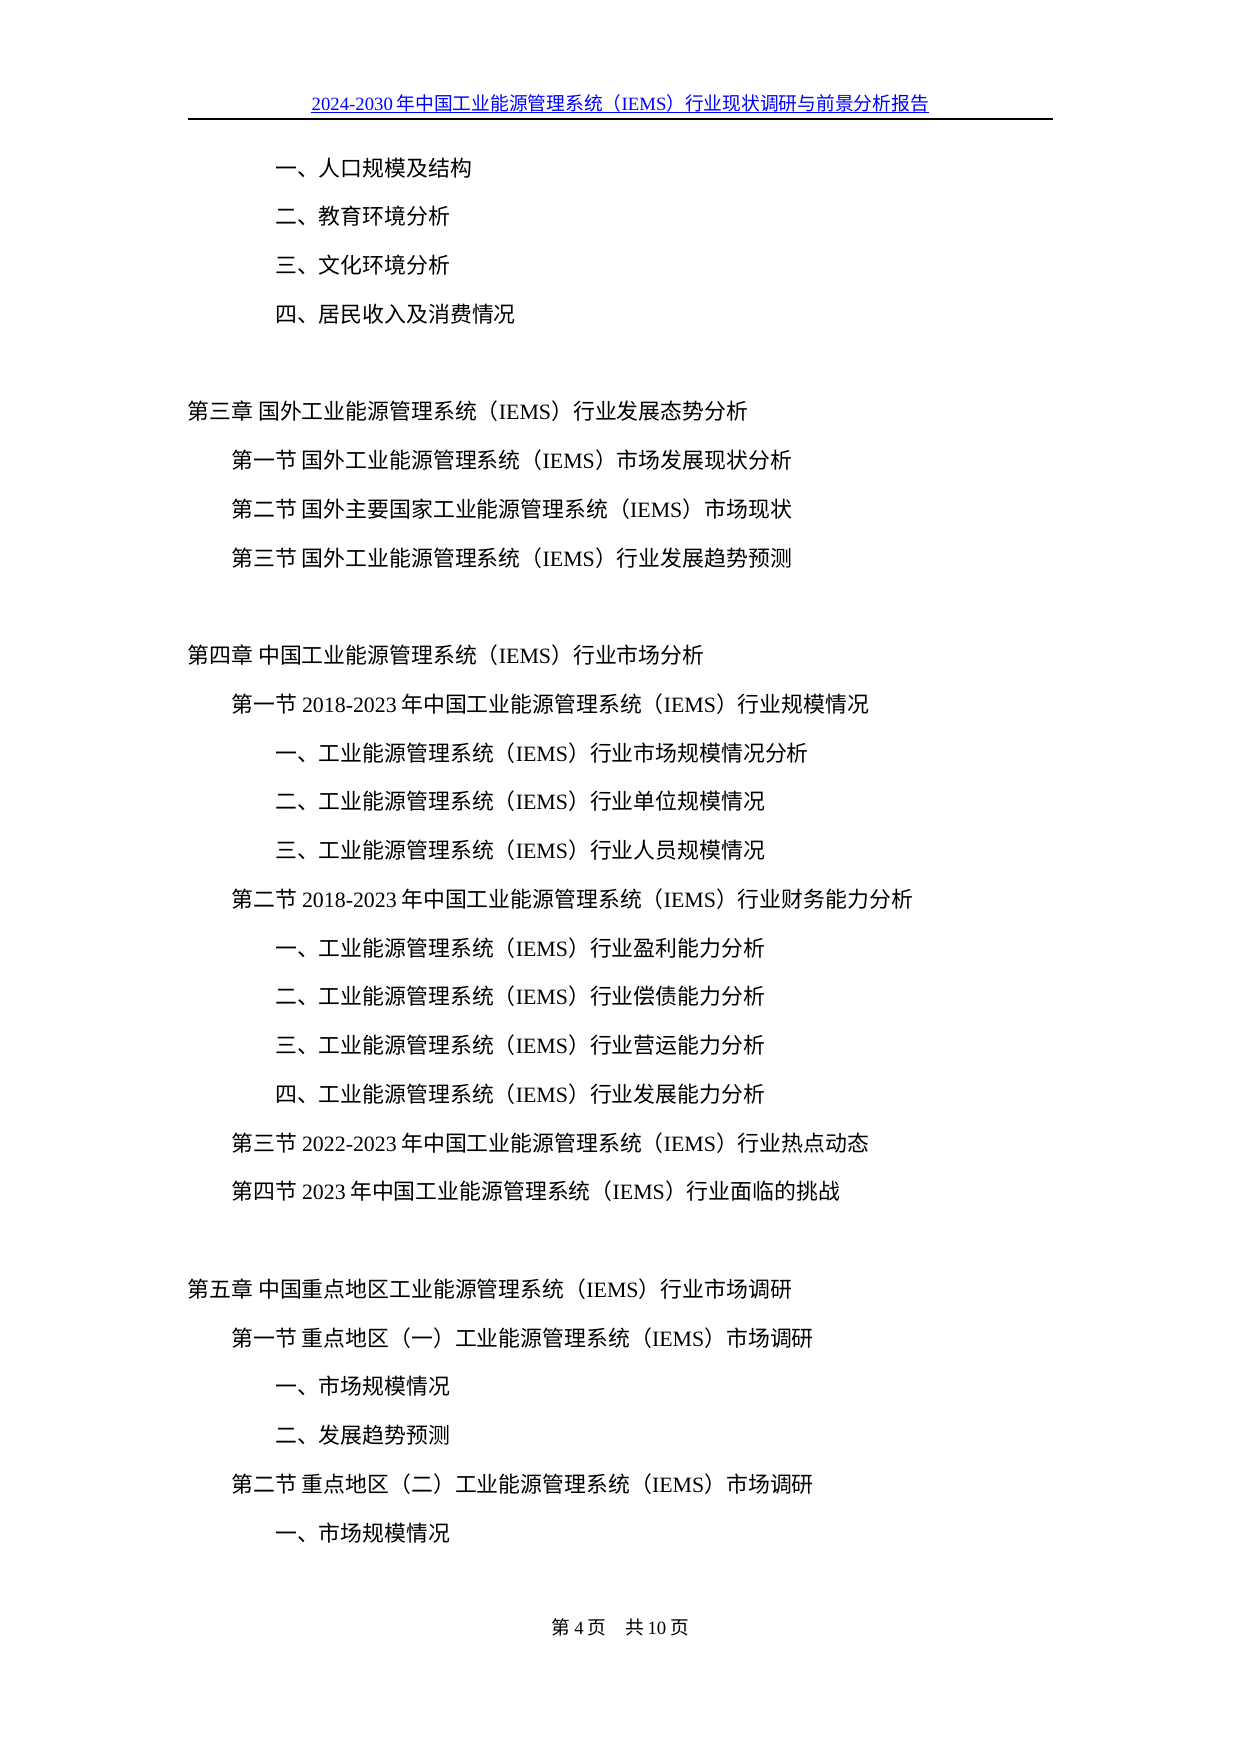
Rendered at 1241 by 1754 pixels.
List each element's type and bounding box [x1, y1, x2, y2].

text [187, 150, 1053, 1548]
